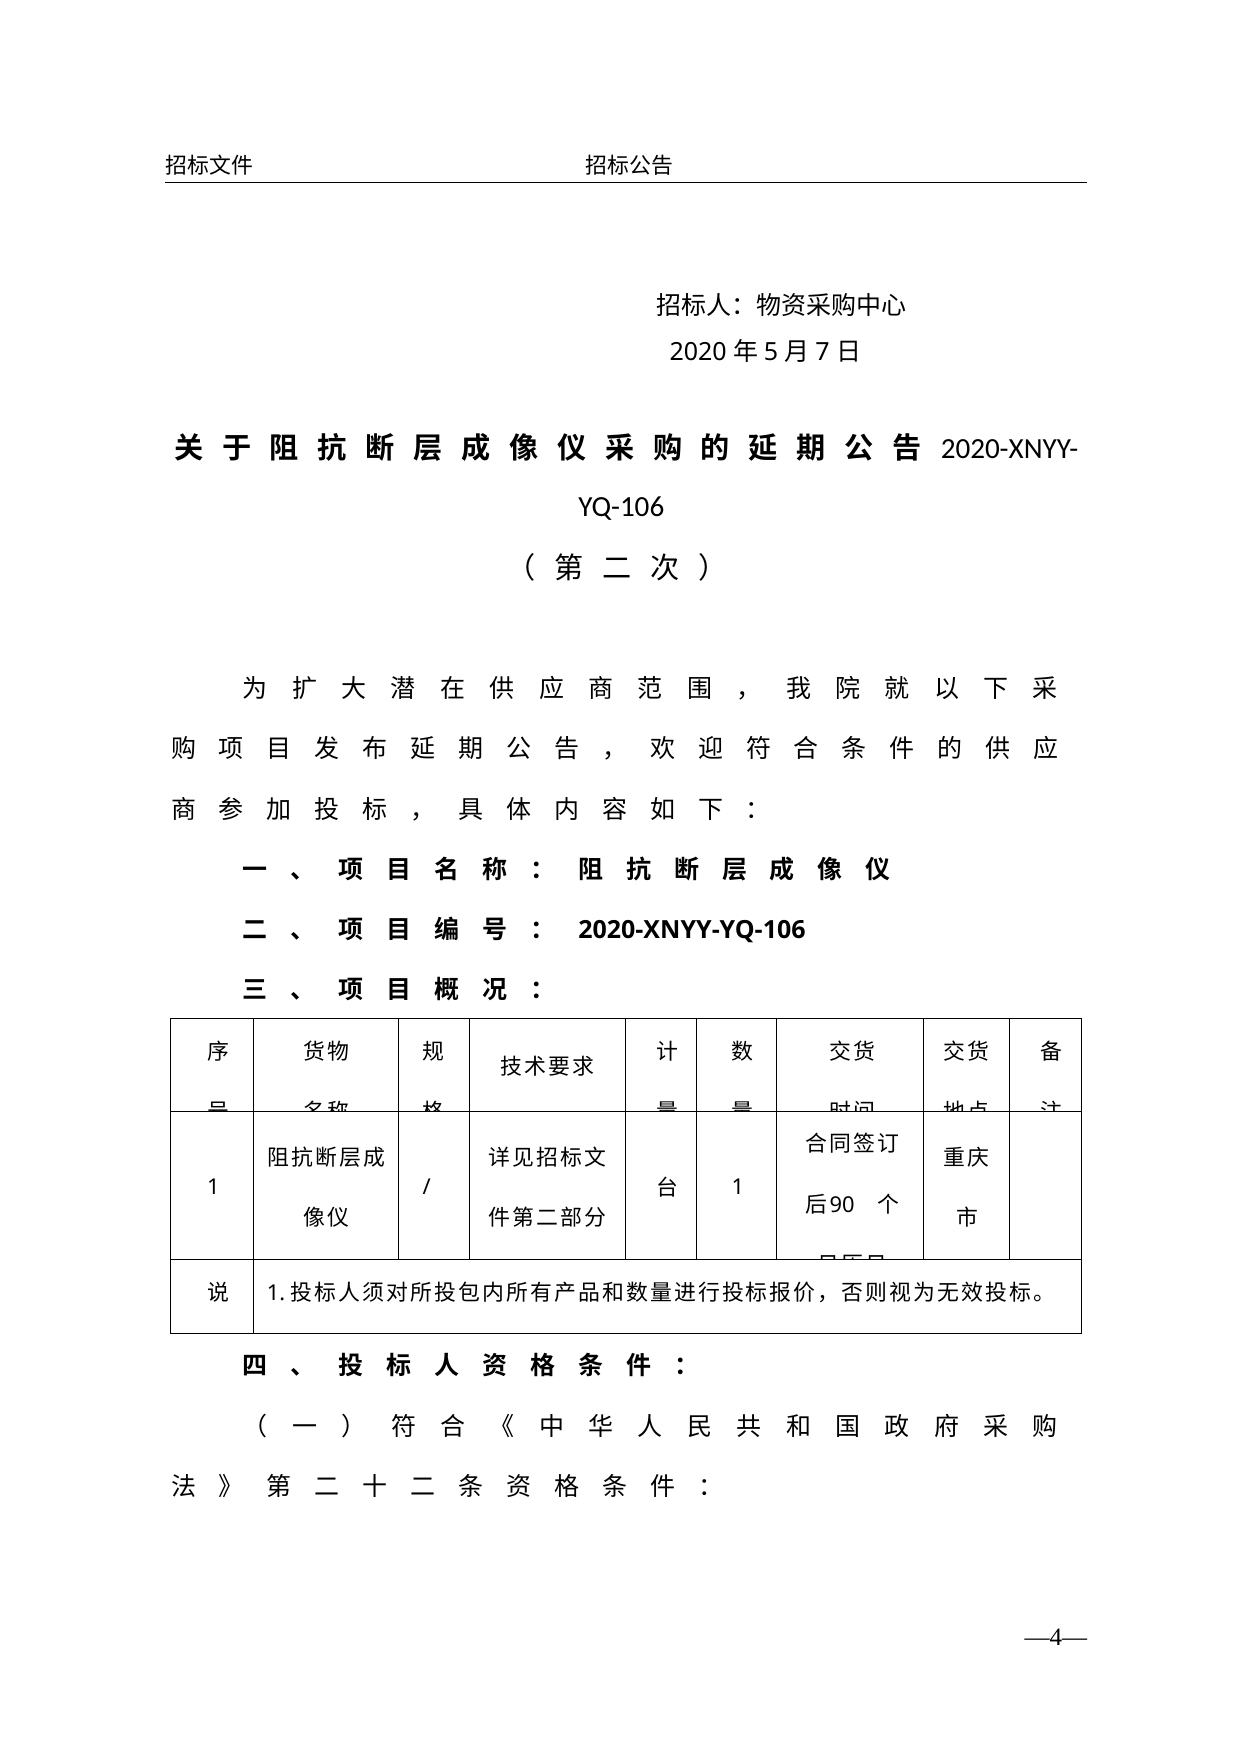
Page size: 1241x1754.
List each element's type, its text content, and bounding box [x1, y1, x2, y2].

text （一）符合《中华人民共和国政府采购法》第二十二条资格条件： [171, 1394, 1081, 1515]
table_header 交货 地点 [924, 1019, 1009, 1111]
text 三、项目概况： [171, 958, 1081, 1018]
table_cell / [399, 1112, 469, 1259]
text 2020 年 5 月 7 日 [663, 323, 1081, 369]
table_cell 重庆市 [924, 1112, 1009, 1259]
table_header 规格 型号 [399, 1019, 469, 1111]
text 关于阻抗断层成像仪采购的延期公告2020-XNYY-YQ-106 [171, 415, 1081, 536]
table_cell 1 [697, 1112, 776, 1259]
table_header 数量 [697, 1019, 776, 1111]
table_header 交货 时间 [777, 1019, 923, 1111]
text 二、项目编号：2020-XNYY-YQ-106 [171, 898, 1081, 958]
table_cell [1010, 1112, 1081, 1259]
table_cell 1.投标人须对所投包内所有产品和数量进行投标报价，否则视为无效投标。 2. 投标报价应包括所有货物供应、安装、培训、售后服务价格。 [254, 1260, 1081, 1333]
table_cell 说明 [171, 1260, 253, 1333]
table_header 技术要求 [470, 1019, 625, 1111]
text 招标人：物资采购中心 [657, 278, 1081, 323]
table_cell 合同签订后90个日历日 [777, 1112, 923, 1259]
table_header 备注 [1010, 1019, 1081, 1111]
table_cell 阻抗断层成像仪 [254, 1112, 398, 1259]
text 为扩大潜在供应商范围，我院就以下采购项目发布延期公告，欢迎符合条件的供应商参加投标，具体内容如下： [171, 656, 1081, 837]
text 四、投标人资格条件： [171, 1334, 1081, 1394]
text 一、项目名称：阻抗断层成像仪 [171, 837, 1081, 898]
table_header 计量 单位 [626, 1019, 696, 1111]
table_header 序号 [171, 1019, 253, 1111]
table_cell 1 [171, 1112, 253, 1259]
table_cell 详见招标文件第二部分 [470, 1112, 625, 1259]
table_header 货物 名称 [254, 1019, 398, 1111]
text （第二次） [171, 536, 1081, 596]
table_cell 台 [626, 1112, 696, 1259]
